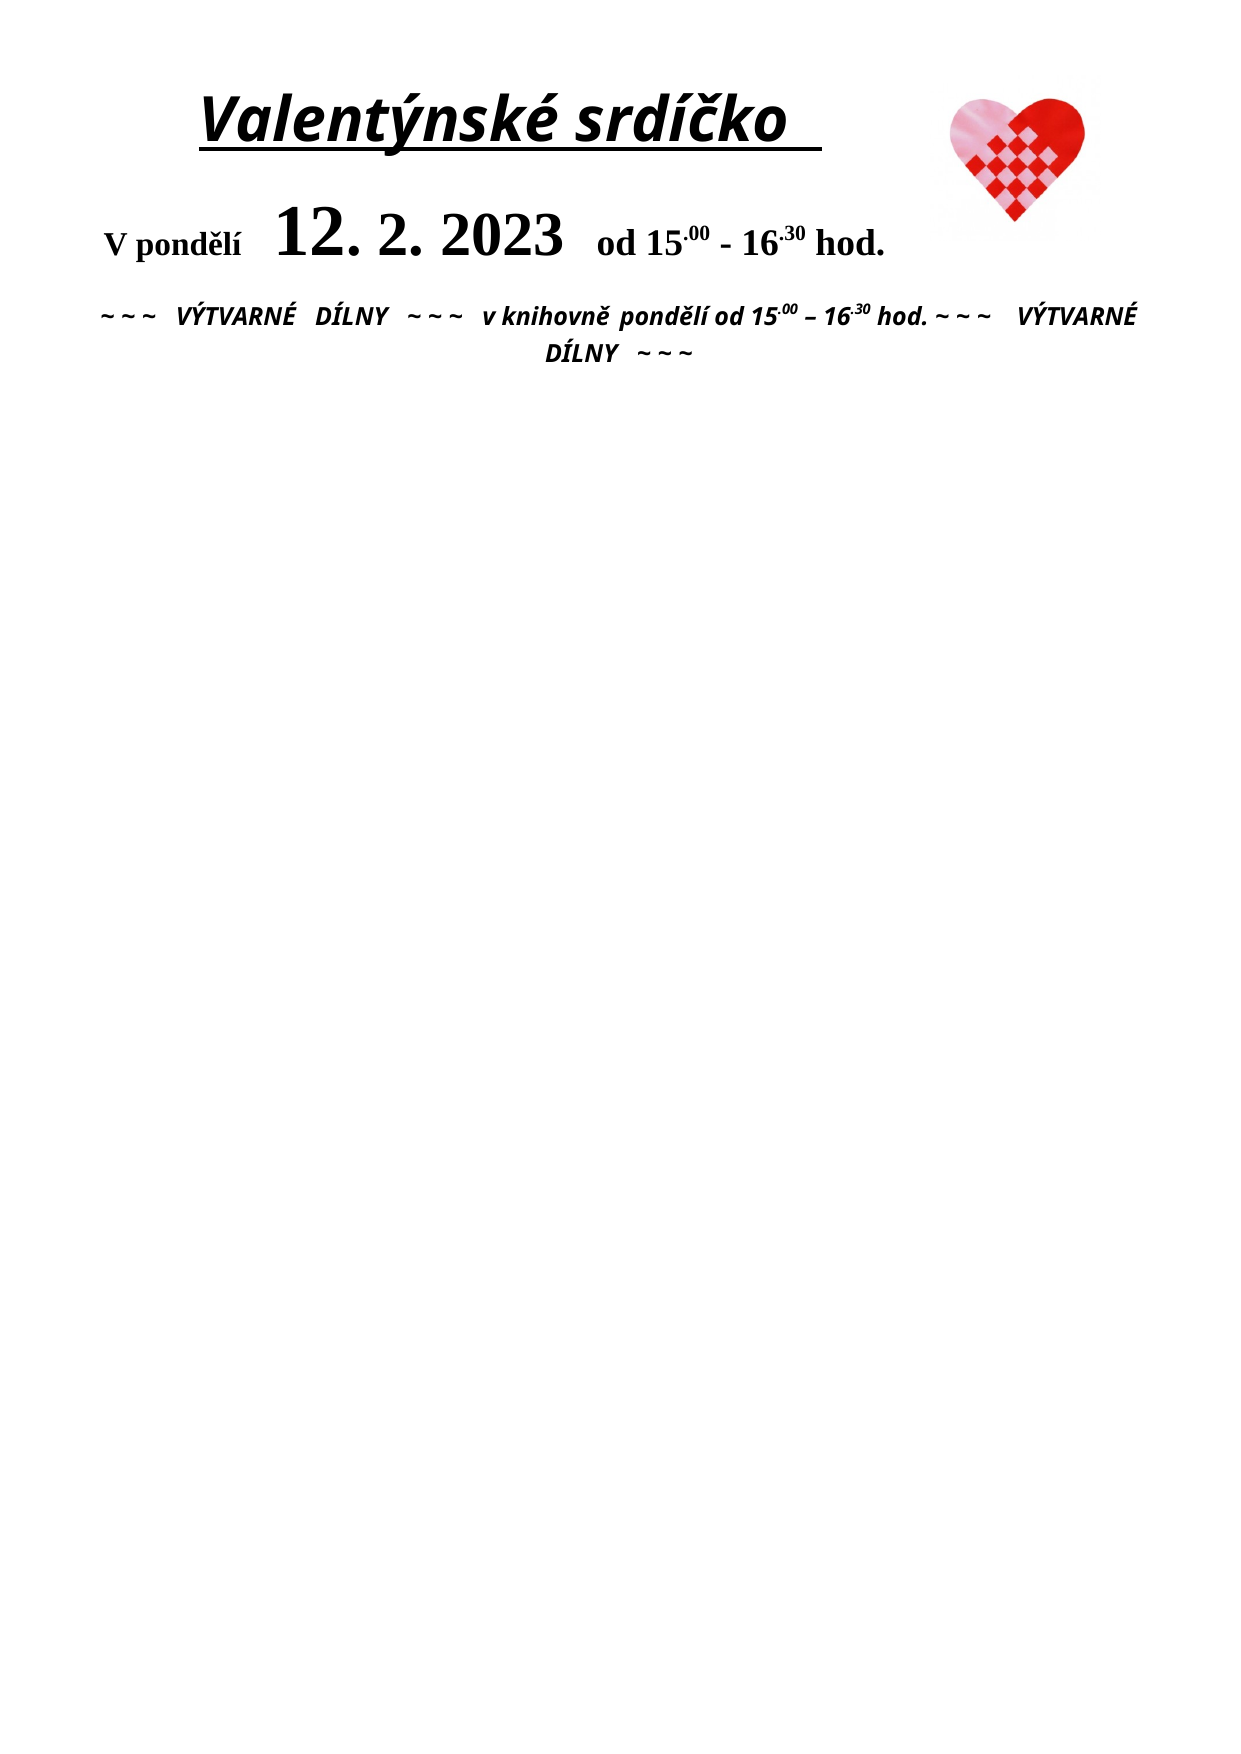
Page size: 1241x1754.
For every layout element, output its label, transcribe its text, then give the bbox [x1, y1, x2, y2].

table_header [913, 75, 1164, 299]
text ~ ~ ~ VÝTVARNÉ DÍLNY ~ ~ ~ v knihovně pondělí od 15.00 – 16.30 hod. ~ ~ ~ VÝTVARNÉ DÍLNY ~ ~ ~ [75, 299, 1165, 370]
table_header Valentýnské srdíčko V pondělí 12. 2. 2023 od 15.00 - 16.30 hod. [75, 75, 913, 299]
picture [929, 75, 1102, 241]
